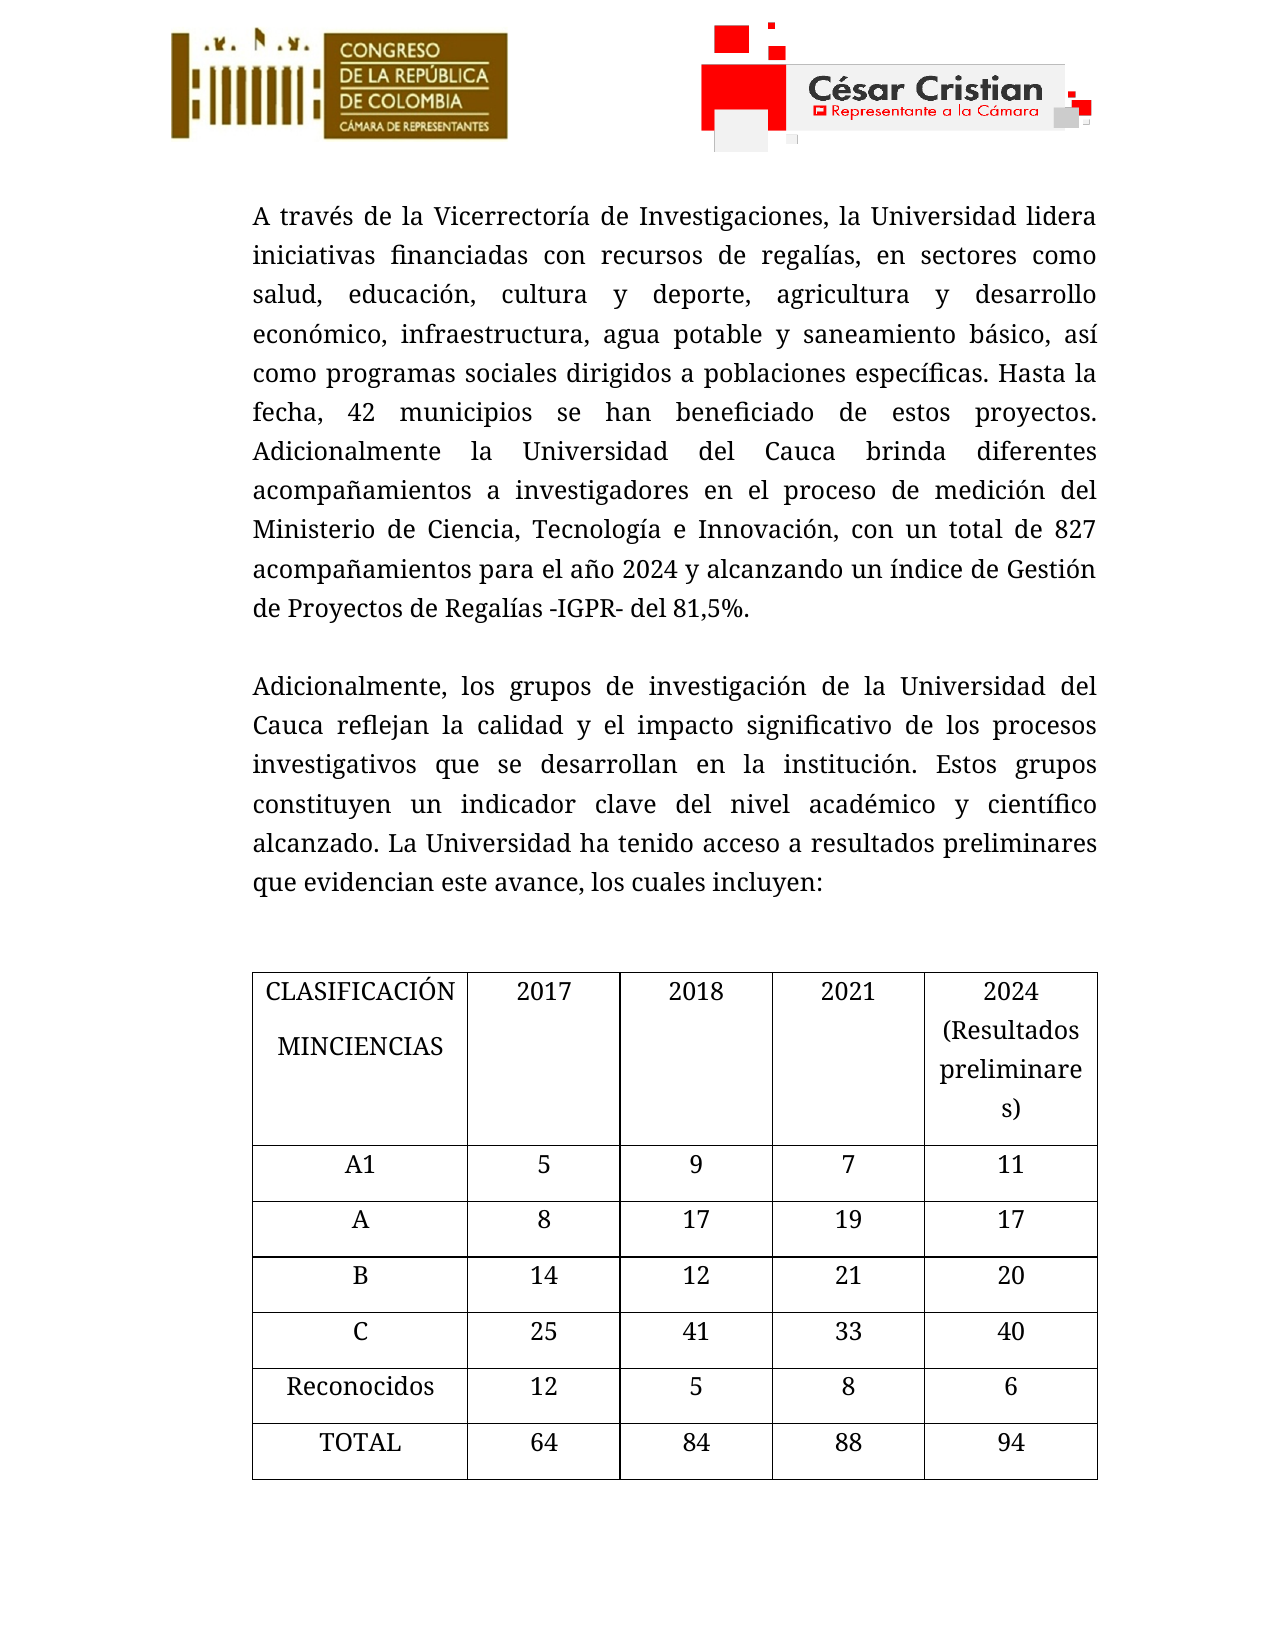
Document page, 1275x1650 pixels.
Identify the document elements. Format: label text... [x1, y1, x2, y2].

table_cell 19 [773, 1202, 924, 1256]
table_cell 5 [621, 1369, 772, 1423]
table_cell 8 [773, 1369, 924, 1423]
table_cell A [253, 1202, 467, 1256]
table_cell 21 [773, 1258, 924, 1312]
table_cell B [253, 1258, 467, 1312]
table_cell 11 [925, 1146, 1097, 1201]
table_cell TOTAL [253, 1424, 467, 1479]
picture [699, 18, 1098, 157]
table_cell C [253, 1313, 467, 1368]
table_header 2018 [621, 973, 772, 1145]
table_cell 25 [468, 1313, 619, 1368]
table_header 2017 [468, 973, 619, 1145]
table_cell Reconocidos [253, 1369, 467, 1423]
table_cell 6 [925, 1369, 1097, 1423]
table_header CLASIFICACIÓN MINCIENCIAS [253, 973, 467, 1145]
table_cell 40 [925, 1313, 1097, 1368]
table_header 2024 (Resultados preliminares) [925, 973, 1097, 1145]
table_cell 33 [773, 1313, 924, 1368]
table_cell 9 [621, 1146, 772, 1201]
table_cell 64 [468, 1424, 619, 1479]
table_header 2021 [773, 973, 924, 1145]
table_cell 84 [621, 1424, 772, 1479]
table_cell A1 [253, 1146, 467, 1201]
table_cell 41 [621, 1313, 772, 1368]
table_cell 8 [468, 1202, 619, 1256]
picture [171, 26, 509, 142]
table_cell 20 [925, 1258, 1097, 1312]
table_cell 12 [468, 1369, 619, 1423]
table_cell 5 [468, 1146, 619, 1201]
table_cell 94 [925, 1424, 1097, 1479]
table_cell 17 [925, 1202, 1097, 1256]
table_cell 14 [468, 1258, 619, 1312]
text A través de la Vicerrectoría de Investigaciones, la Universidad lidera iniciativas financiadas con recursos de regalías, en sectores como salud, educación, cultura y deporte, agricultura y desarrollo económico, infraestructura, agua potable y saneamiento básico, así como programas sociales dirigidos a poblaciones específicas. Hasta la fecha, 42 municipios se han beneficiado de estos proyectos. Adicionalmente la Universidad del Cauca brinda diferentes acompañamientos a investigadores en el proceso de medición del Ministerio de Ciencia, Tecnología e Innovación, con un total de 827 acompañamientos para el año 2024 y alcanzando un índice de Gestión de Proyectos de Regalías -IGPR- del 81,5%. [252, 199, 1098, 624]
table_cell 17 [621, 1202, 772, 1256]
table_cell 88 [773, 1424, 924, 1479]
text Adicionalmente, los grupos de investigación de la Universidad del Cauca reflejan la calidad y el impacto significativo de los procesos investigativos que se desarrollan en la institución. Estos grupos constituyen un indicador clave del nivel académico y científico alcanzado. La Universidad ha tenido acceso a resultados preliminares que evidencian este avance, los cuales incluyen: [252, 669, 1098, 899]
table_cell 7 [773, 1146, 924, 1201]
table_cell 12 [621, 1258, 772, 1312]
